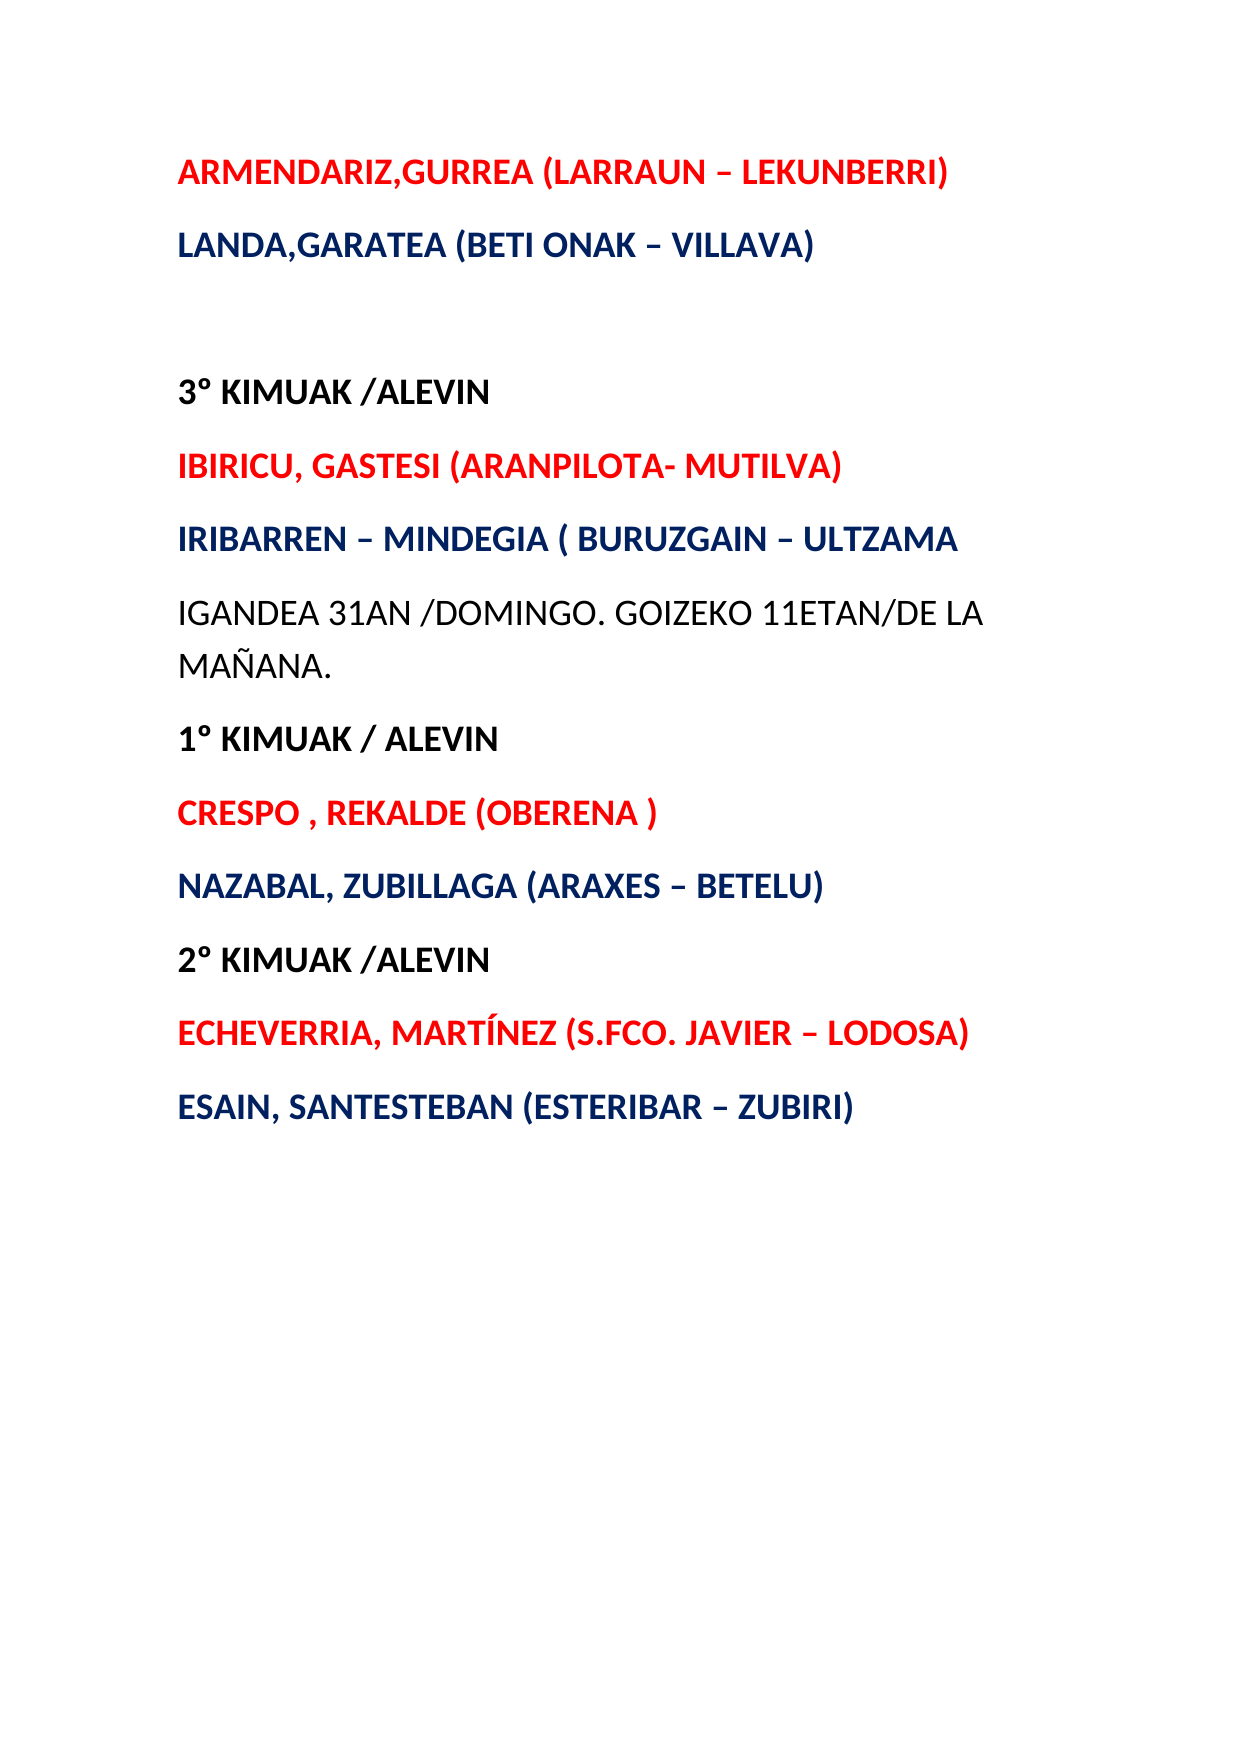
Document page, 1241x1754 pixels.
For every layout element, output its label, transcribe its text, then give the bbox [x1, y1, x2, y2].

text LANDA,GARATEA (BETI ONAK – VILLAVA) [177, 221, 1063, 267]
text 1º KIMUAK / ALEVIN [177, 715, 1063, 761]
text 2º KIMUAK /ALEVIN [177, 936, 1063, 982]
text CRESPO , REKALDE (OBERENA ) [177, 789, 1063, 834]
text ECHEVERRIA, MARTÍNEZ (S.FCO. JAVIER – LODOSA) [177, 1009, 1063, 1055]
text IGANDEA 31AN /DOMINGO. GOIZEKO 11ETAN/DE LA MAÑANA. [177, 589, 1063, 687]
text IBIRICU, GASTESI (ARANPILOTA- MUTILVA) [177, 442, 1063, 488]
text NAZABAL, ZUBILLAGA (ARAXES – BETELU) [177, 862, 1063, 908]
text 3º KIMUAK /ALEVIN [177, 368, 1063, 414]
text ARMENDARIZ,GURREA (LARRAUN – LEKUNBERRI) [177, 148, 1063, 193]
text ESAIN, SANTESTEBAN (ESTERIBAR – ZUBIRI) [177, 1083, 1063, 1129]
text IRIBARREN – MINDEGIA ( BURUZGAIN – ULTZAMA [177, 515, 1063, 561]
